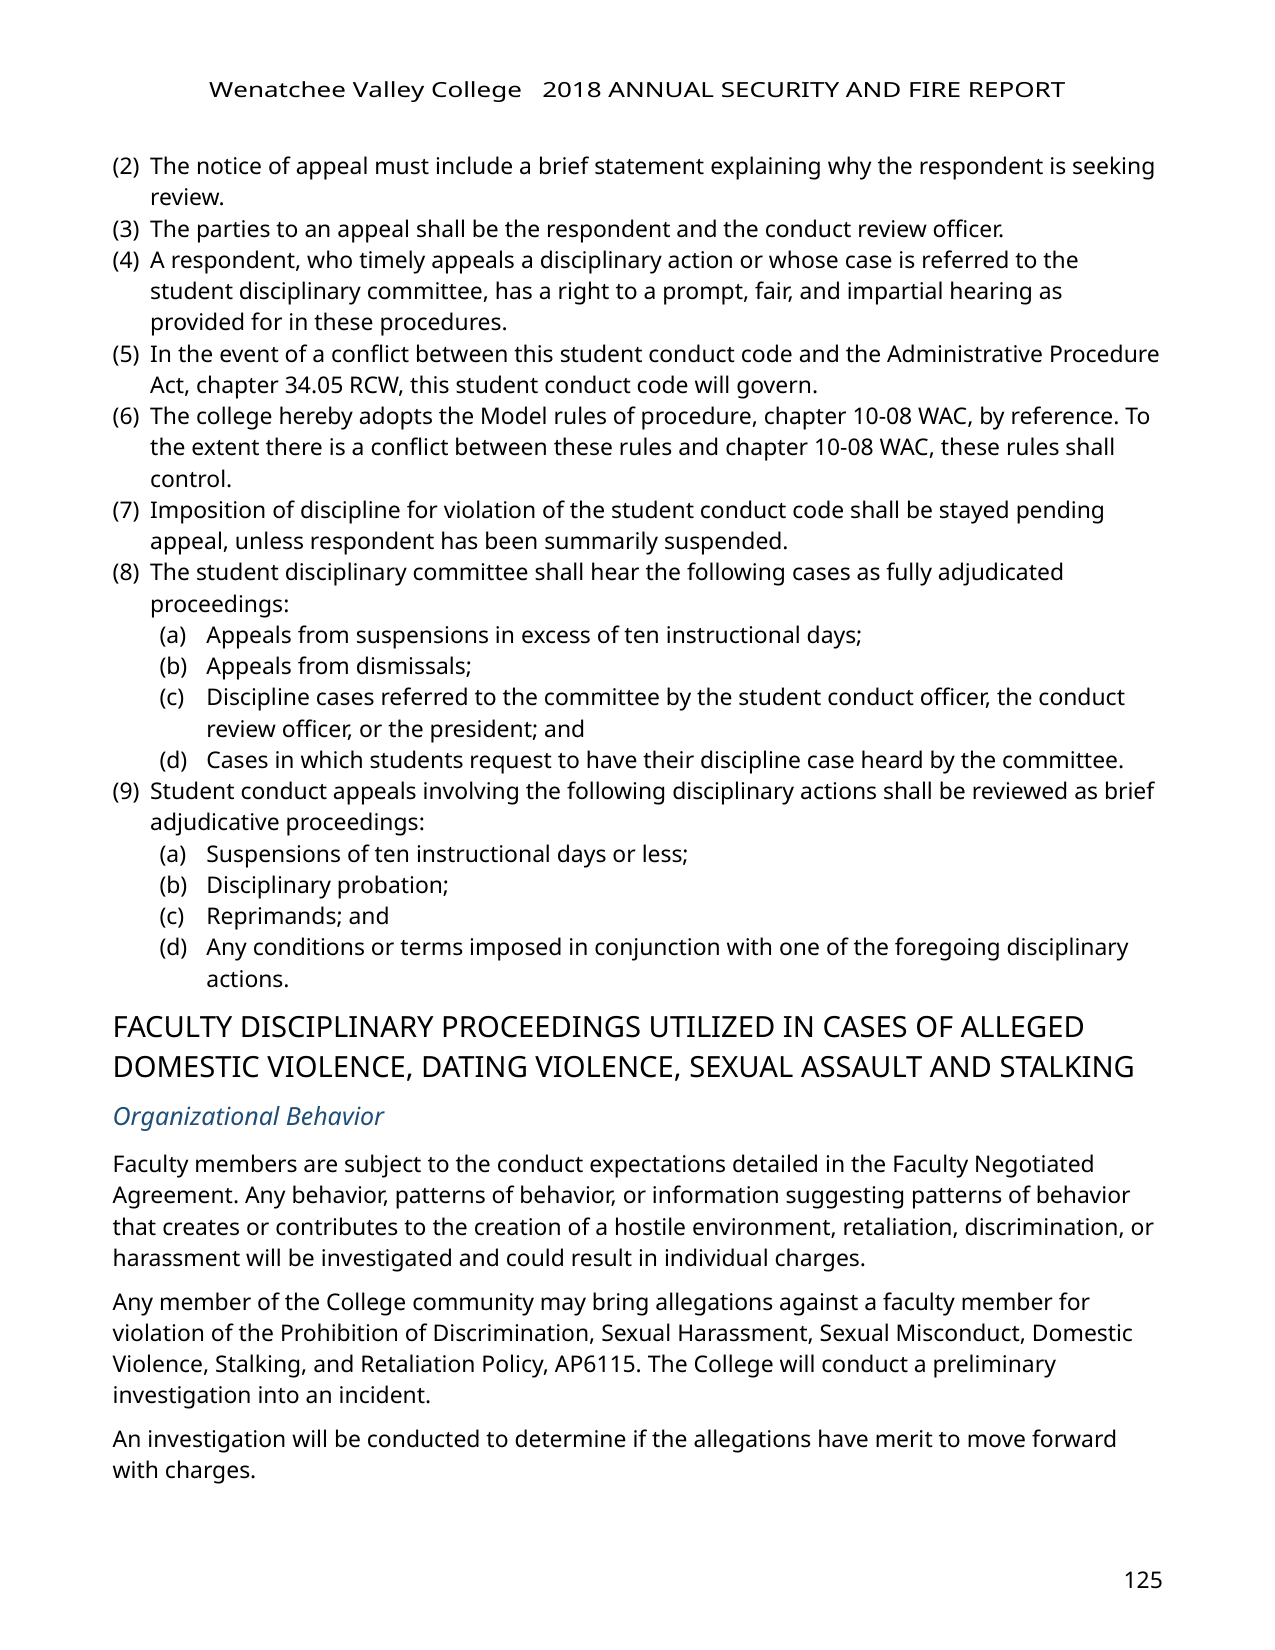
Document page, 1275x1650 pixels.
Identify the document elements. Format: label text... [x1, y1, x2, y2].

subtitle Organizational Behavior [112, 1098, 1162, 1132]
list Reprimands; and [159, 900, 1162, 931]
list Disciplinary probation; [159, 869, 1162, 900]
list The notice of appeal must include a brief statement explaining why the respondent is seeking review. [112, 150, 1162, 212]
list Student conduct appeals involving the following disciplinary actions shall be reviewed as brief adjudicative proceedings: [112, 775, 1162, 837]
text Any member of the College community may bring allegations against a faculty member for violation of the Prohibition of Discrimination, Sexual Harassment, Sexual Misconduct, Domestic Violence, Stalking, and Retaliation Policy, AP6115. The College will conduct a preliminary investigation into an incident. [112, 1286, 1162, 1411]
list The parties to an appeal shall be the respondent and the conduct review officer. [112, 212, 1162, 244]
list A respondent, who timely appeals a disciplinary action or whose case is referred to the student disciplinary committee, has a right to a prompt, fair, and impartial hearing as provided for in these procedures. [112, 244, 1162, 337]
text Faculty members are subject to the conduct expectations detailed in the Faculty Negotiated Agreement. Any behavior, patterns of behavior, or information suggesting patterns of behavior that creates or contributes to the creation of a hostile environment, retaliation, discrimination, or harassment will be investigated and could result in individual charges. [112, 1148, 1162, 1273]
subtitle FACULTY DISCIPLINARY PROCEEDINGS UTILIZED IN CASES OF ALLEGED DOMESTIC VIOLENCE, DATING VIOLENCE, SEXUAL ASSAULT AND STALKING [112, 1006, 1162, 1086]
list Imposition of discipline for violation of the student conduct code shall be stayed pending appeal, unless respondent has been summarily suspended. [112, 494, 1162, 556]
text An investigation will be conducted to determine if the allegations have merit to move forward with charges. [112, 1423, 1162, 1486]
list Discipline cases referred to the committee by the student conduct officer, the conduct review officer, or the president; and [159, 681, 1162, 744]
list Suspensions of ten instructional days or less; [159, 837, 1162, 869]
list The college hereby adopts the Model rules of procedure, chapter 10-08 WAC, by reference. To the extent there is a conflict between these rules and chapter 10-08 WAC, these rules shall control. [112, 400, 1162, 494]
list Appeals from suspensions in excess of ten instructional days; [159, 619, 1162, 650]
list In the event of a conflict between this student conduct code and the Administrative Procedure Act, chapter 34.05 RCW, this student conduct code will govern. [112, 337, 1162, 400]
list The student disciplinary committee shall hear the following cases as fully adjudicated proceedings: [112, 556, 1162, 619]
list Cases in which students request to have their discipline case heard by the committee. [159, 744, 1162, 775]
list Any conditions or terms imposed in conjunction with one of the foregoing disciplinary actions. [159, 931, 1162, 994]
list Appeals from dismissals; [159, 650, 1162, 681]
